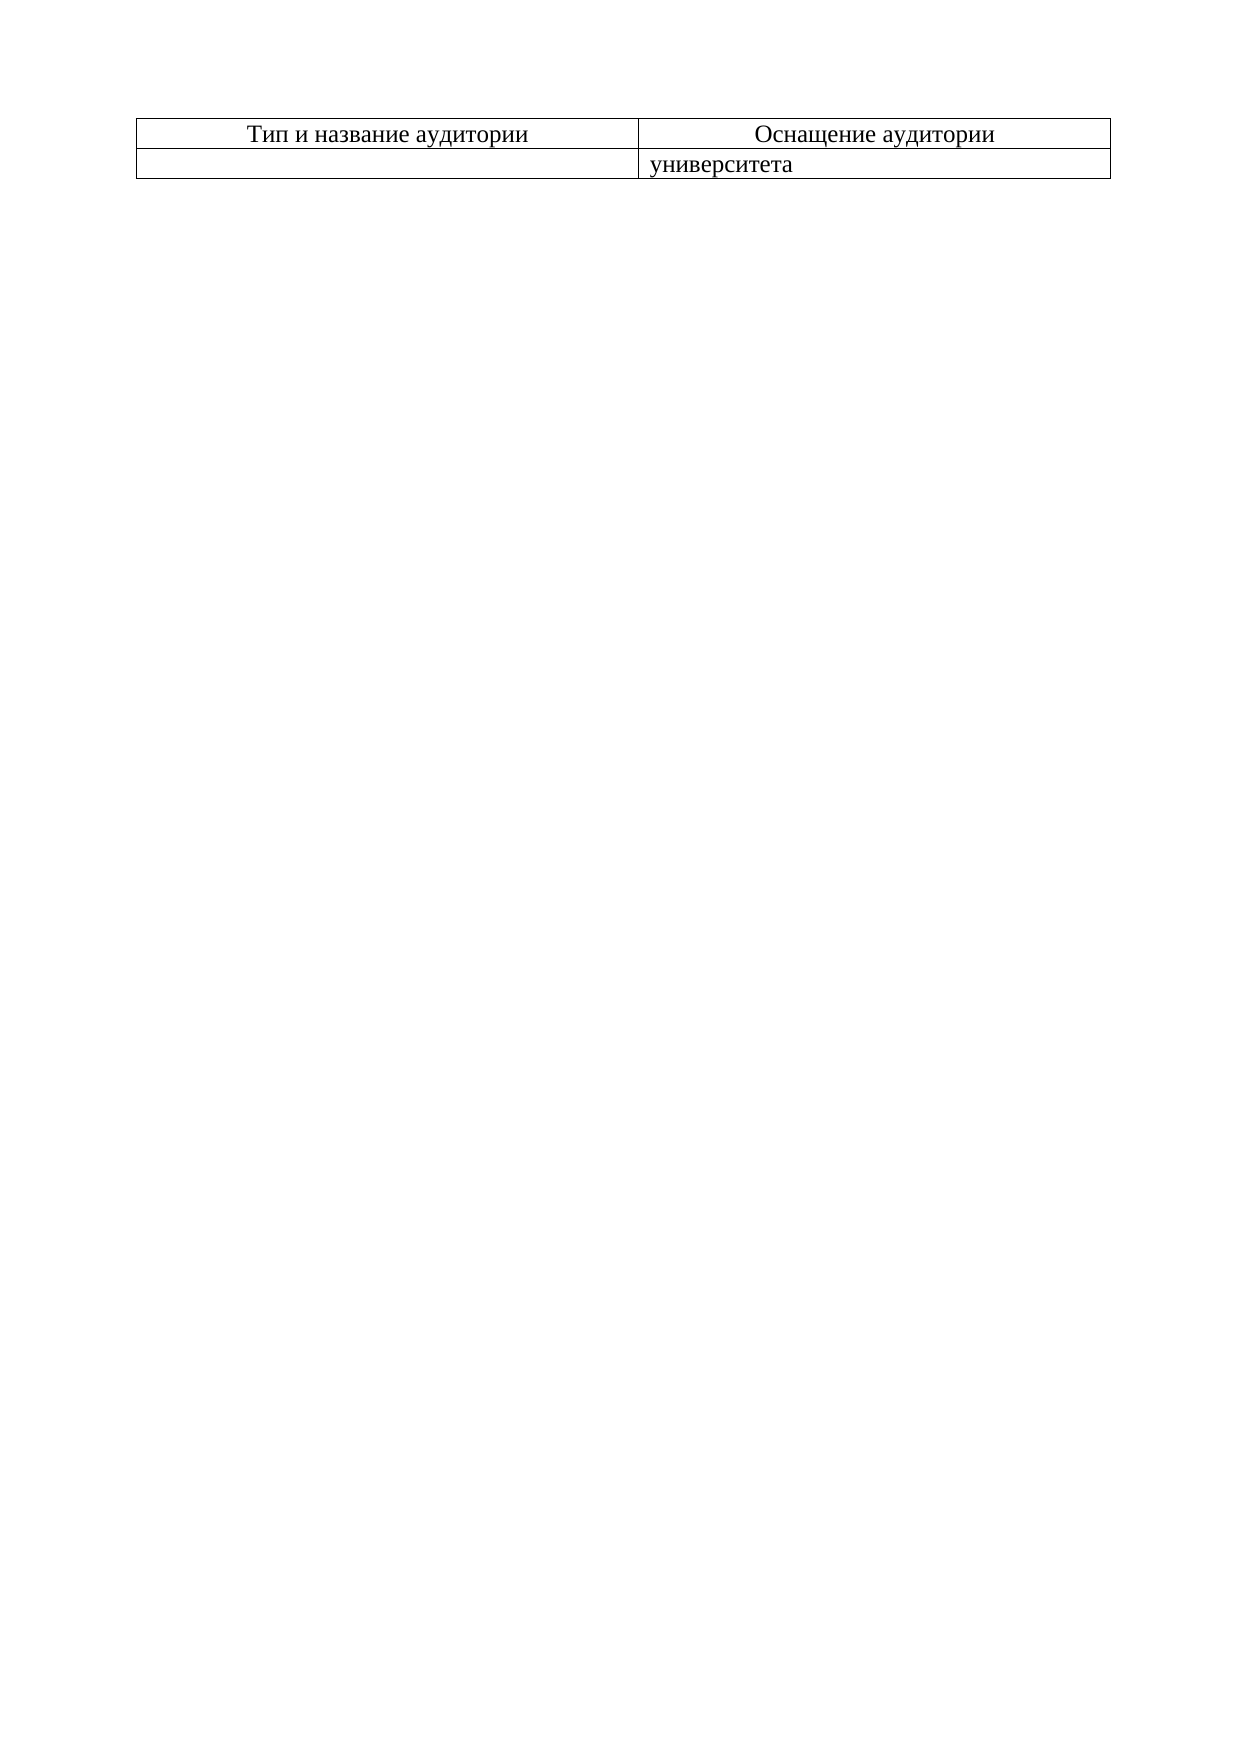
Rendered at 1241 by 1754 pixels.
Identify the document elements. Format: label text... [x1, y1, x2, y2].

table_header Оснащение аудитории [639, 119, 1110, 148]
table_header Тип и название аудитории [137, 119, 638, 148]
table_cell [639, 149, 1110, 178]
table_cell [137, 149, 638, 178]
